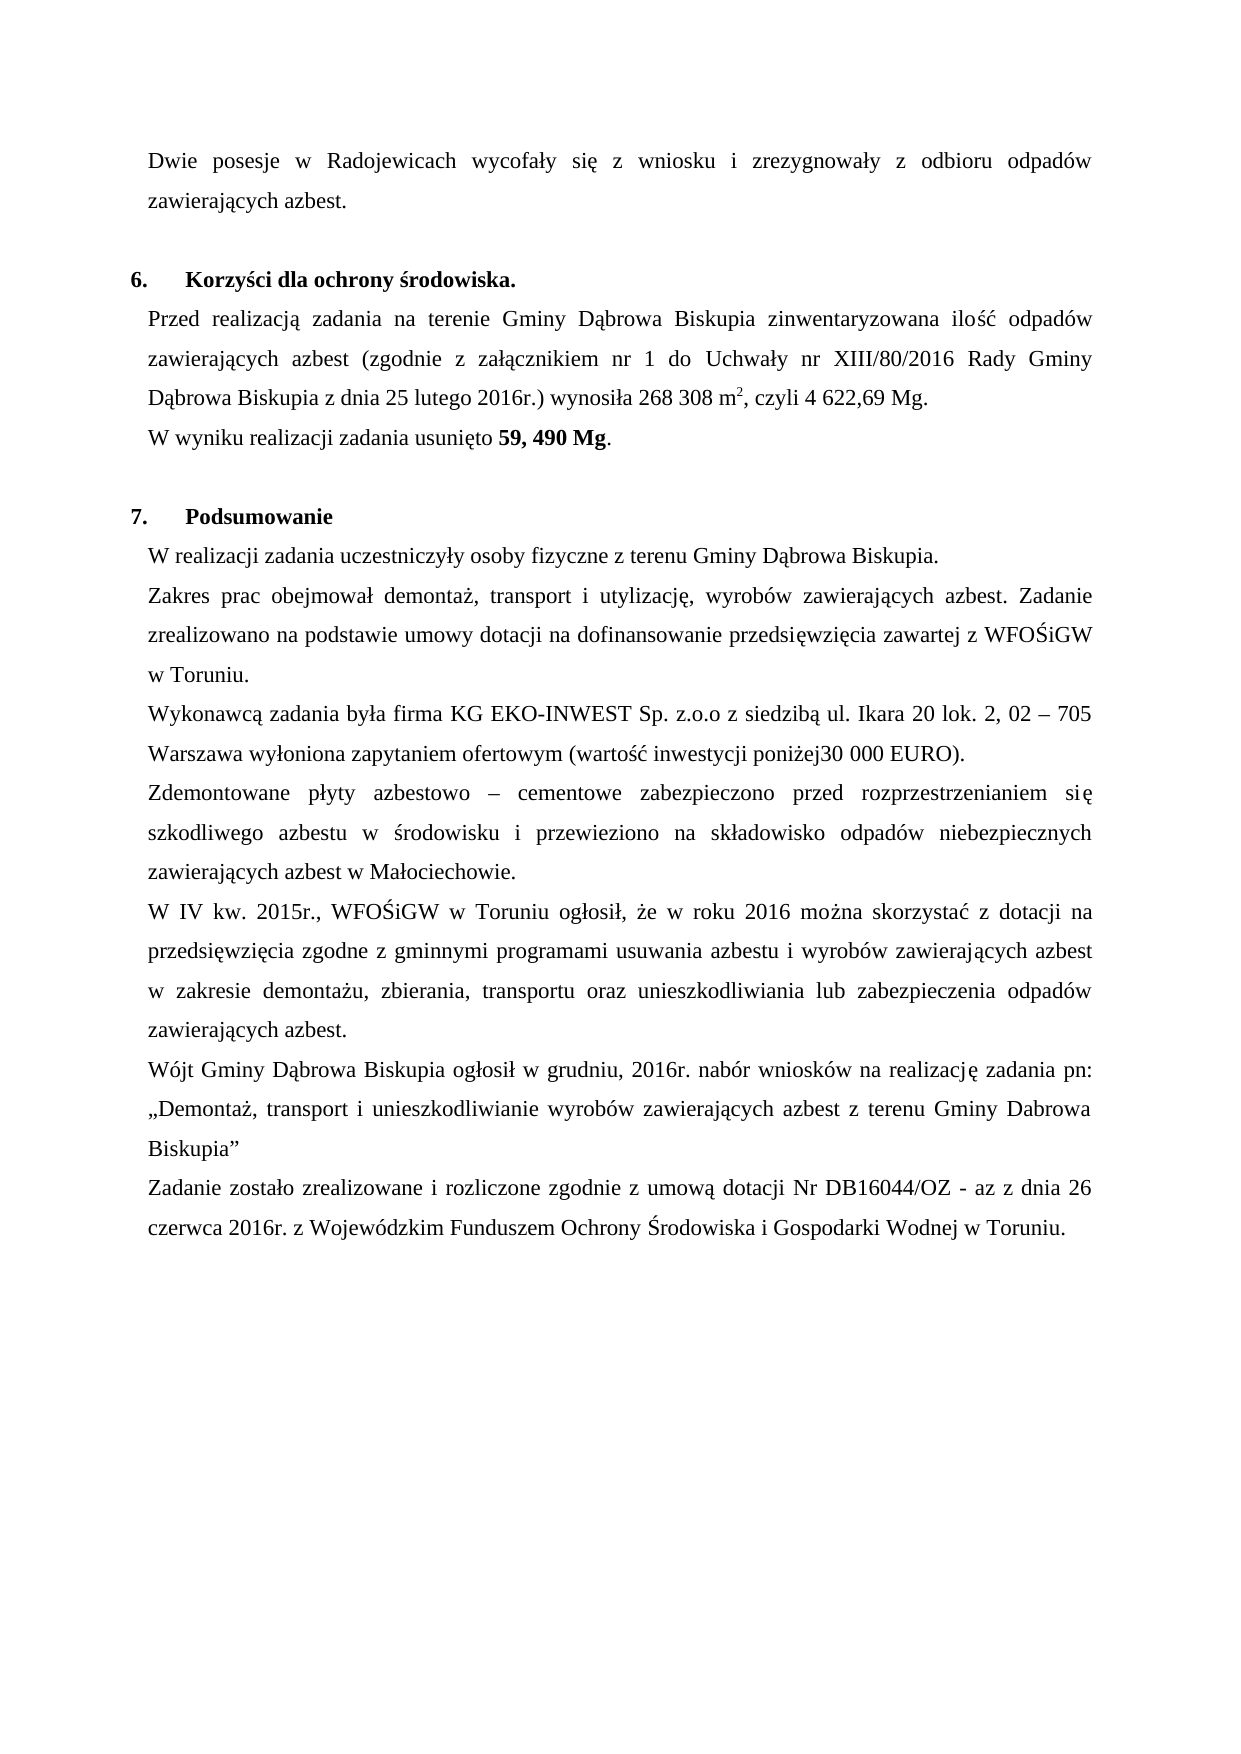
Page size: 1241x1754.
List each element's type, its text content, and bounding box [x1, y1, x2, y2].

text W realizacji zadania uczestniczyły osoby fizyczne z terenu Gminy Dąbrowa Biskupia. [148, 542, 1093, 569]
text Zakres prac obejmował demontaż, transport i utylizację, wyrobów zawierających azbest. Zadanie zrealizowano na podstawie umowy dotacji na dofinansowanie przedsięwzięcia zawartej z WFOŚiGW w Toruniu. [148, 582, 1093, 687]
text Zadanie zostało zrealizowane i rozliczone zgodnie z umową dotacji Nr DB16044/OZ - az z dnia 26 czerwca 2016r. z Wojewódzkim Funduszem Ochrony Środowiska i Gospodarki Wodnej w Toruniu. [148, 1174, 1093, 1240]
list Podsumowanie [148, 503, 1093, 529]
list Korzyści dla ochrony środowiska. [148, 266, 1093, 292]
text W wyniku realizacji zadania usunięto 59, 490 Mg. [148, 424, 1093, 450]
text Przed realizacją zadania na terenie Gminy Dąbrowa Biskupia zinwentaryzowana ilość odpadów zawierających azbest (zgodnie z załącznikiem nr 1 do Uchwały nr XIII/80/2016 Rady Gminy Dąbrowa Biskupia z dnia 25 lutego 2016r.) wynosiła 268 308 m2, czyli 4 622,69 Mg. [148, 306, 1093, 411]
text Zdemontowane płyty azbestowo – cementowe zabezpieczono przed rozprzestrzenianiem się szkodliwego azbestu w środowisku i przewieziono na składowisko odpadów niebezpiecznych zawierających azbest w Małociechowie. [148, 779, 1093, 884]
text Dwie posesje w Radojewicach wycofały się z wniosku i zrezygnowały z odbioru odpadów zawierających azbest. [148, 148, 1093, 213]
text W IV kw. 2015r., WFOŚiGW w Toruniu ogłosił, że w roku 2016 można skorzystać z dotacji na przedsięwzięcia zgodne z gminnymi programami usuwania azbestu i wyrobów zawierających azbest w zakresie demontażu, zbierania, transportu oraz unieszkodliwiania lub zabezpieczenia odpadów zawierających azbest. [148, 898, 1093, 1042]
text Wójt Gminy Dąbrowa Biskupia ogłosił w grudniu, 2016r. nabór wniosków na realizację zadania pn: „Demontaż, transport i unieszkodliwianie wyrobów zawierających azbest z terenu Gminy Dabrowa Biskupia” [148, 1056, 1093, 1161]
text Wykonawcą zadania była firma KG EKO-INWEST Sp. z.o.o z siedzibą ul. Ikara 20 lok. 2, 02 – 705 Warszawa wyłoniona zapytaniem ofertowym (wartość inwestycji poniżej30 000 EURO). [148, 700, 1093, 766]
